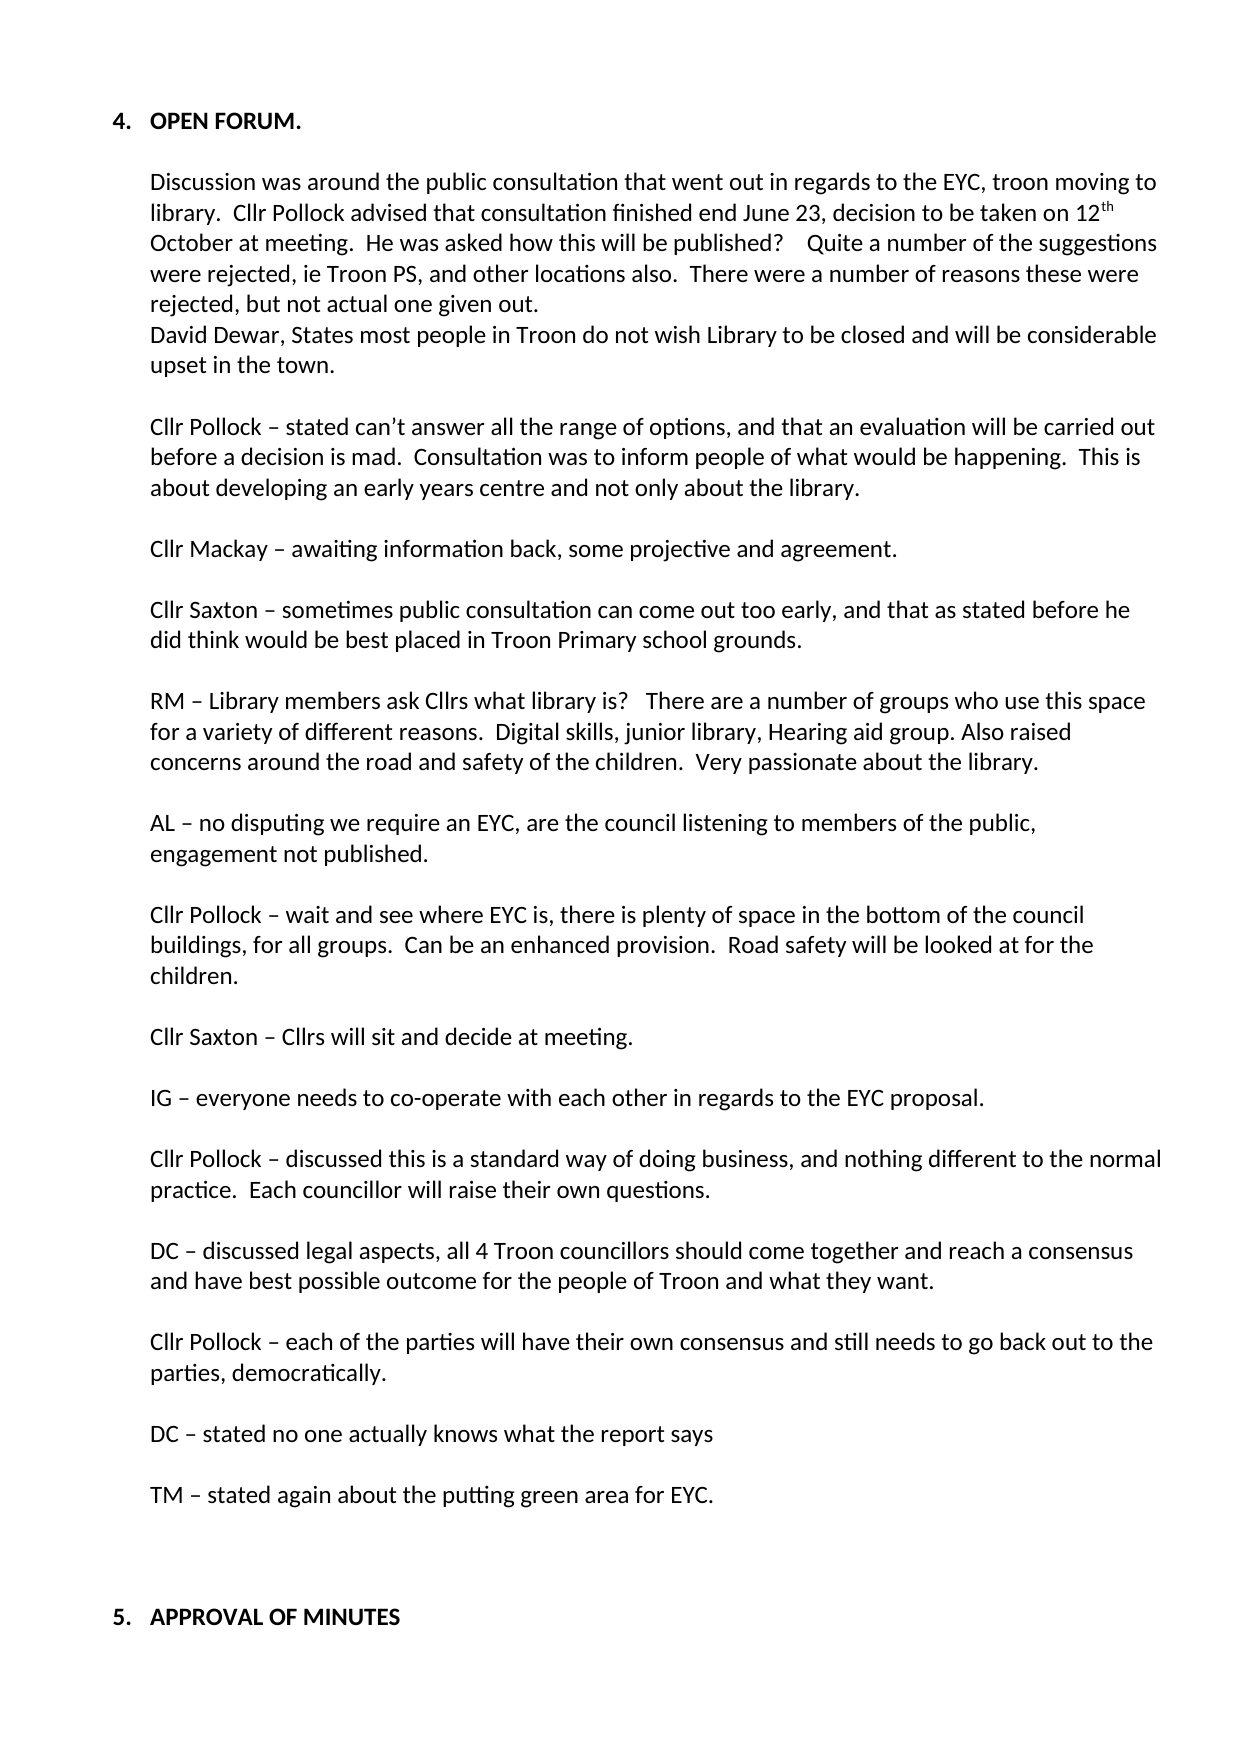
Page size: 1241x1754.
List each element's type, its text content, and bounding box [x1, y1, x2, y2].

text DC – discussed legal aspects, all 4 Troon councillors should come together and reach a consensus and have best possible outcome for the people of Troon and what they want. [150, 1235, 1165, 1296]
text Cllr Pollock – wait and see where EYC is, there is plenty of space in the bottom of the council buildings, for all groups. Can be an enhanced provision. Road safety will be looked at for the children. [150, 899, 1165, 991]
text Cllr Saxton – sometimes public consultation can come out too early, and that as stated before he did think would be best placed in Troon Primary school grounds. [150, 594, 1165, 655]
text Discussion was around the public consultation that went out in regards to the EYC, troon moving to library. Cllr Pollock advised that consultation finished end June 23, decision to be taken on 12th October at meeting. He was asked how this will be published? Quite a number of the suggestions were rejected, ie Troon PS, and other locations also. There were a number of reasons these were rejected, but not actual one given out. [150, 167, 1165, 319]
text Cllr Mackay – awaiting information back, some projective and agreement. [150, 533, 1165, 563]
text RM – Library members ask Cllrs what library is? There are a number of groups who use this space for a variety of different reasons. Digital skills, junior library, Hearing aid group. Also raised concerns around the road and safety of the children. Very passionate about the library. [150, 685, 1165, 777]
text IG – everyone needs to co-operate with each other in regards to the EYC proposal. [150, 1082, 1165, 1113]
list APPROVAL OF MINUTES [112, 1601, 1165, 1632]
text TM – stated again about the putting green area for EYC. [150, 1479, 1165, 1509]
list OPEN FORUM. [112, 106, 1165, 136]
text Cllr Saxton – Cllrs will sit and decide at meeting. [150, 1021, 1165, 1052]
text Cllr Pollock – discussed this is a standard way of doing business, and nothing different to the normal practice. Each councillor will raise their own questions. [150, 1143, 1165, 1204]
text DC – stated no one actually knows what the report says [150, 1418, 1165, 1448]
text David Dewar, States most people in Troon do not wish Library to be closed and will be considerable upset in the town. [150, 319, 1165, 380]
text AL – no disputing we require an EYC, are the council listening to members of the public, engagement not published. [150, 807, 1165, 868]
text Cllr Pollock – stated can’t answer all the range of options, and that an evaluation will be carried out before a decision is mad. Consultation was to inform people of what would be happening. This is about developing an early years centre and not only about the library. [150, 411, 1165, 502]
text Cllr Pollock – each of the parties will have their own consensus and still needs to go back out to the parties, democratically. [150, 1326, 1165, 1387]
